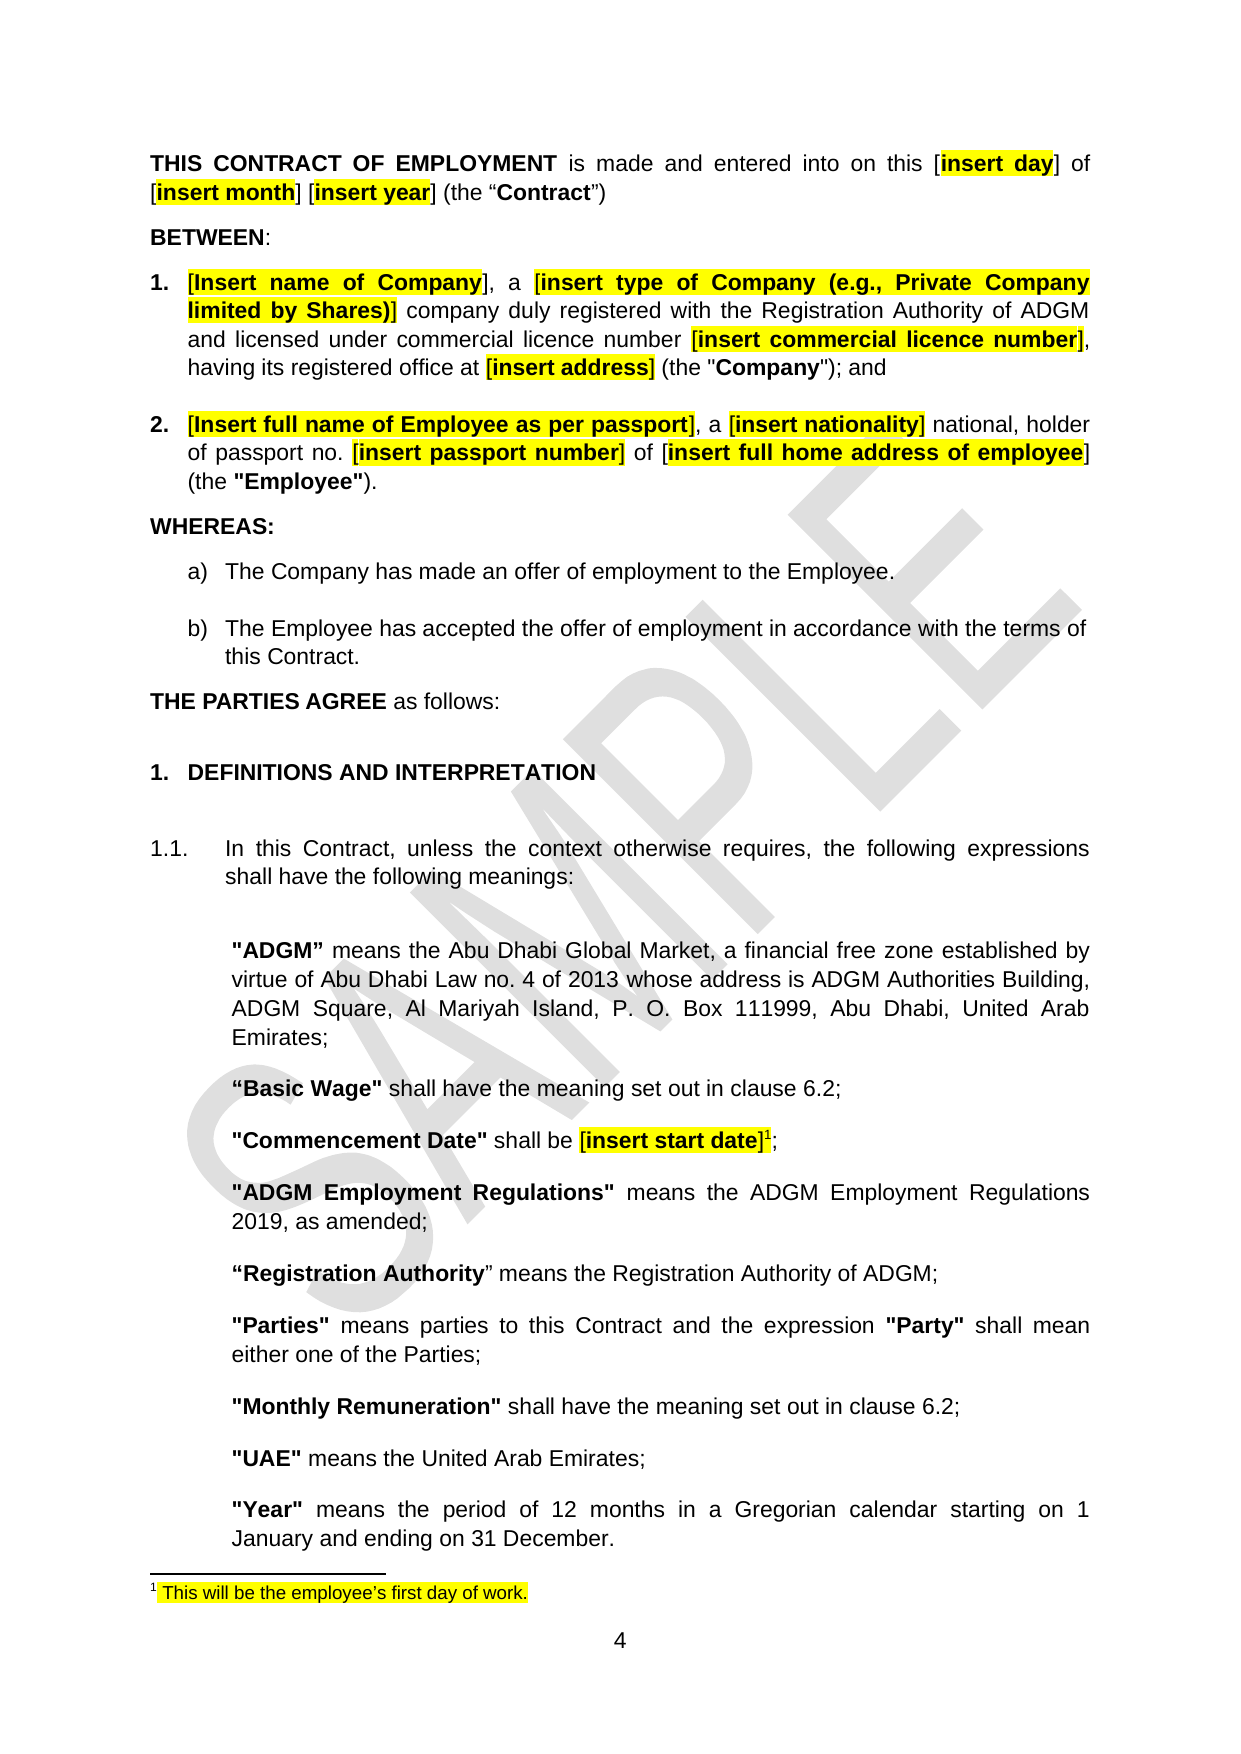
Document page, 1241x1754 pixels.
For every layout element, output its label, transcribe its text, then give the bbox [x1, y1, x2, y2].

list The Employee has accepted the offer of employment in accordance with the terms of this Contract. [187, 615, 1090, 669]
text "Commencement Date" shall be [insert start date]; [771, 1127, 1090, 1153]
text THIS CONTRACT OF EMPLOYMENT is made and entered into on this [insert day] of [insert month] [insert year] (the “Contract”) [150, 150, 1090, 205]
text "ADGM” means the Abu Dhabi Global Market, a financial free zone established by virtue of Abu Dhabi Law no. 4 of 2013 whose address is ADGM Authorities Building, ADGM Square, Al Mariyah Island, P. O. Box 111999, Abu Dhabi, United Arab Emirates; [231, 937, 1090, 1050]
text "ADGM Employment Regulations" means the ADGM Employment Regulations 2019, as amended; [231, 1179, 1090, 1234]
text "Year" means the period of 12 months in a Gregorian calendar starting on 1 January and ending on 31 December. [231, 1496, 1090, 1552]
list [Insert full name of Employee as per passport], a [insert nationality] national, holder of passport no. [insert passport number] of [insert full home address of employee] (the "Employee"). [150, 411, 1090, 494]
list The Company has made an offer of employment to the Employee. [187, 558, 1090, 584]
text "UAE" means the United Arab Emirates; [231, 1444, 1090, 1471]
text “Basic Wage" shall have the meaning set out in clause 6.2; [231, 1075, 1090, 1102]
list [Insert name of Company], a [insert type of Company (e.g., Private Company limited by Shares)] company duly registered with the Registration Authority of ADGM and licensed under commercial licence number [insert commercial licence number], having its registered office at [insert address] (the "Company"); and [150, 269, 1090, 380]
subtitle DEFINITIONS AND INTERPRETATION [150, 759, 1090, 785]
list In this Contract, unless the context otherwise requires, the following expressions shall have the following meanings: [150, 834, 1090, 889]
text "Commencement Date" shall be [insert start date]; [231, 1127, 579, 1153]
text BETWEEN: [150, 223, 1090, 250]
text “Registration Authority” means the Registration Authority of ADGM; [231, 1260, 1090, 1286]
text "Parties" means parties to this Contract and the expression "Party" shall mean either one of the Parties; [231, 1312, 1090, 1367]
text THE PARTIES AGREE as follows: [150, 688, 1090, 715]
text "Monthly Remuneration" shall have the meaning set out in clause 6.2; [231, 1393, 1090, 1419]
text WHEREAS: [150, 513, 1090, 539]
